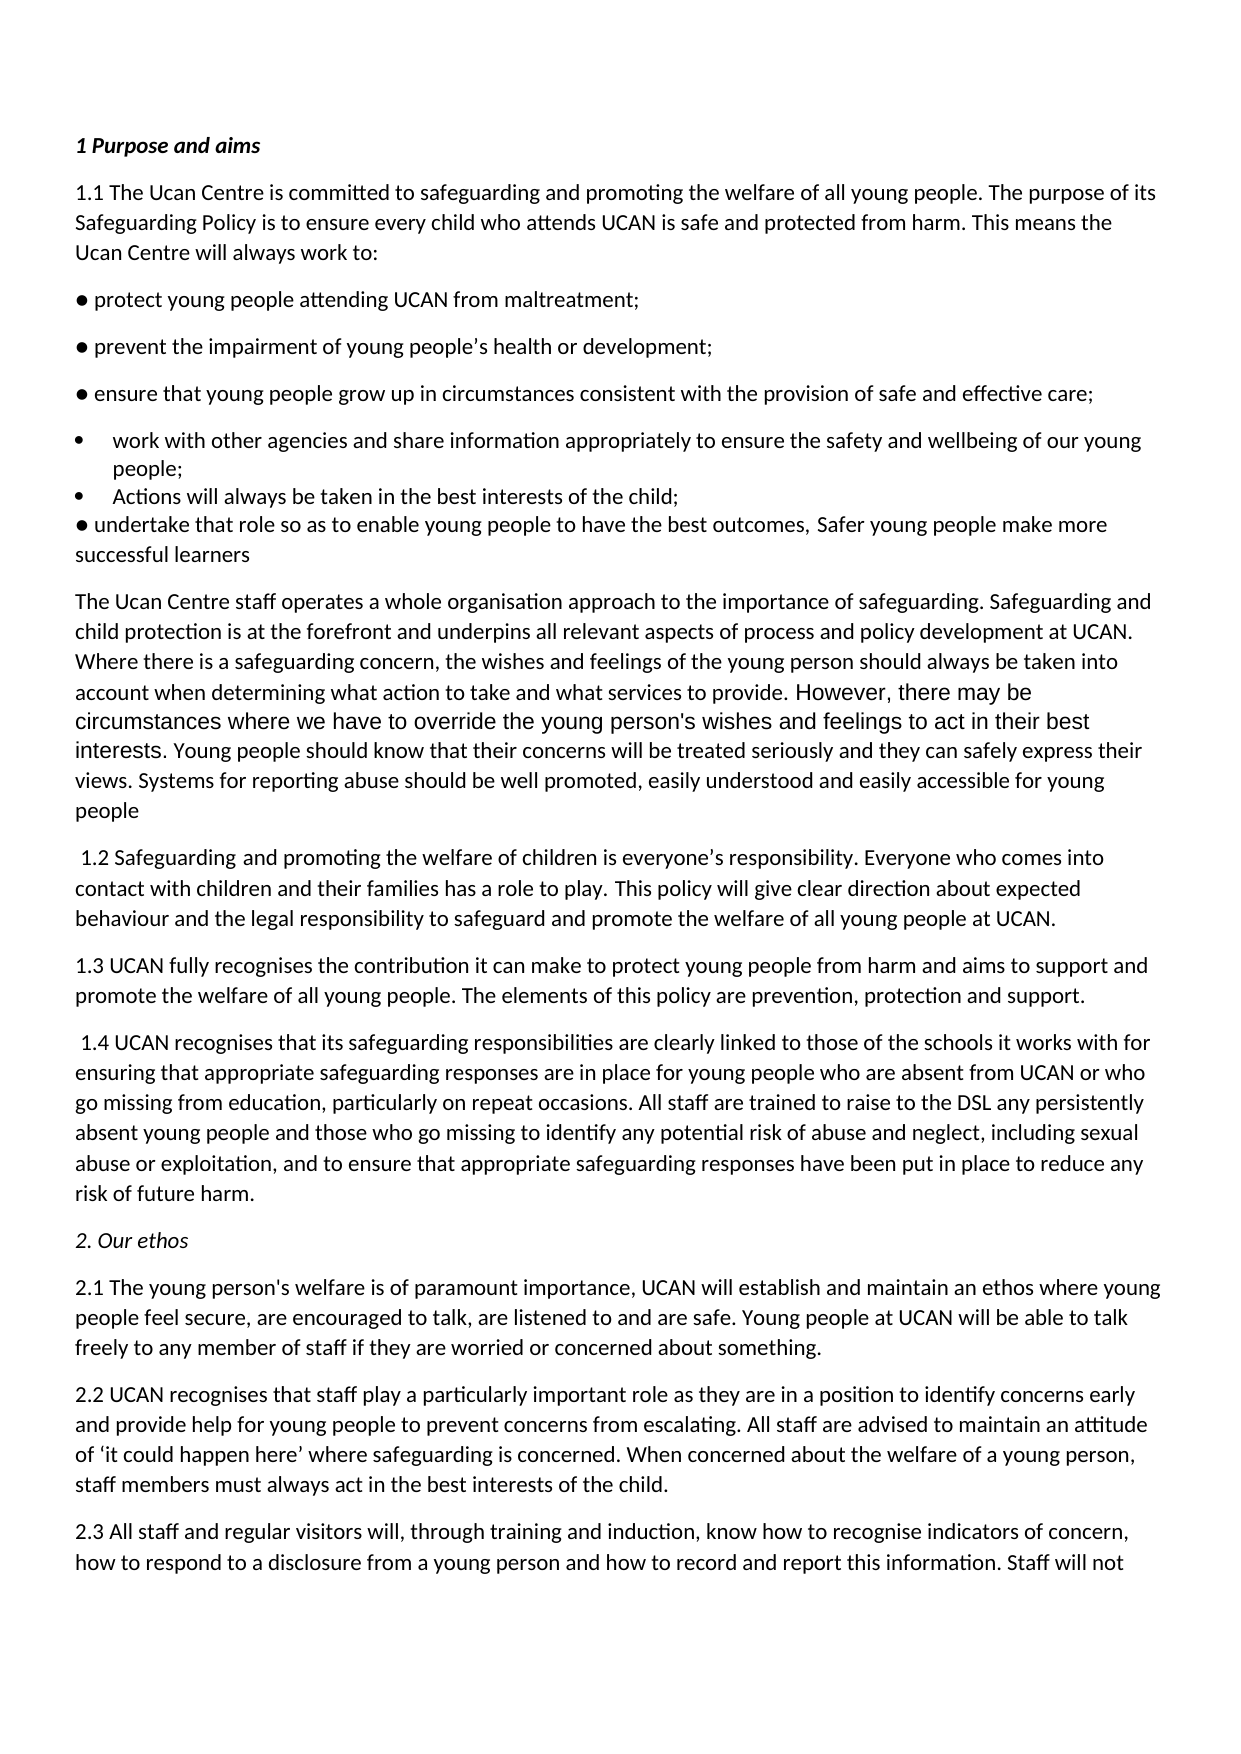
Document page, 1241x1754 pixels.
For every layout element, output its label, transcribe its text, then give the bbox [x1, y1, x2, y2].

text 1.4 UCAN recognises that its safeguarding responsibilities are clearly linked to those of the schools it works with for ensuring that appropriate safeguarding responses are in place for young people who are absent from UCAN or who go missing from education, particularly on repeat occasions. All staff are trained to raise to the DSL any persistently absent young people and those who go missing to identify any potential risk of abuse and neglect, including sexual abuse or exploitation, and to ensure that appropriate safeguarding responses have been put in place to reduce any risk of future harm. [75, 1028, 1165, 1207]
text ● undertake that role so as to enable young people to have the best outcomes, Safer young people make more successful learners [75, 510, 1165, 568]
text 1 Purpose and aims [75, 131, 1165, 159]
list Actions will always be taken in the best interests of the child; [75, 482, 1165, 510]
text The Ucan Centre staff operates a whole organisation approach to the importance of safeguarding. Safeguarding and child protection is at the forefront and underpins all relevant aspects of process and policy development at UCAN. Where there is a safeguarding concern, the wishes and feelings of the young person should always be taken into account when determining what action to take and what services to provide. However, there may be circumstances where we have to override the young person's wishes and feelings to act in their best interests. Young people should know that their concerns will be treated seriously and they can safely express their views. Systems for reporting abuse should be well promoted, easily understood and easily accessible for young people [75, 587, 1165, 825]
text 1.1 The Ucan Centre is committed to safeguarding and promoting the welfare of all young people. The purpose of its Safeguarding Policy is to ensure every child who attends UCAN is safe and protected from harm. This means the Ucan Centre will always work to: [75, 178, 1165, 266]
text ● ensure that young people grow up in circumstances consistent with the provision of safe and effective care; [75, 379, 1165, 407]
text 1.3 UCAN fully recognises the contribution it can make to protect young people from harm and aims to support and promote the welfare of all young people. The elements of this policy are prevention, protection and support. [75, 951, 1165, 1009]
text 2.2 UCAN recognises that staff play a particularly important role as they are in a position to identify concerns early and provide help for young people to prevent concerns from escalating. All staff are advised to maintain an attitude of ‘it could happen here’ where safeguarding is concerned. When concerned about the welfare of a young person, staff members must always act in the best interests of the child. [75, 1380, 1165, 1499]
text 2.1 The young person's welfare is of paramount importance, UCAN will establish and maintain an ethos where young people feel secure, are encouraged to talk, are listened to and are safe. Young people at UCAN will be able to talk freely to any member of staff if they are worried or concerned about something. [75, 1273, 1165, 1361]
text ● protect young people attending UCAN from maltreatment; [75, 285, 1165, 313]
text 1.2 Safeguarding and promoting the welfare of children is everyone’s responsibility. Everyone who comes into contact with children and their families has a role to play. This policy will give clear direction about expected behaviour and the legal responsibility to safeguard and promote the welfare of all young people at UCAN. [75, 843, 1165, 932]
text ● prevent the impairment of young people’s health or development; [75, 332, 1165, 360]
list work with other agencies and share information appropriately to ensure the safety and wellbeing of our young people; [75, 426, 1165, 482]
text 2. Our ethos [75, 1226, 1165, 1254]
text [75, 1517, 1165, 1576]
